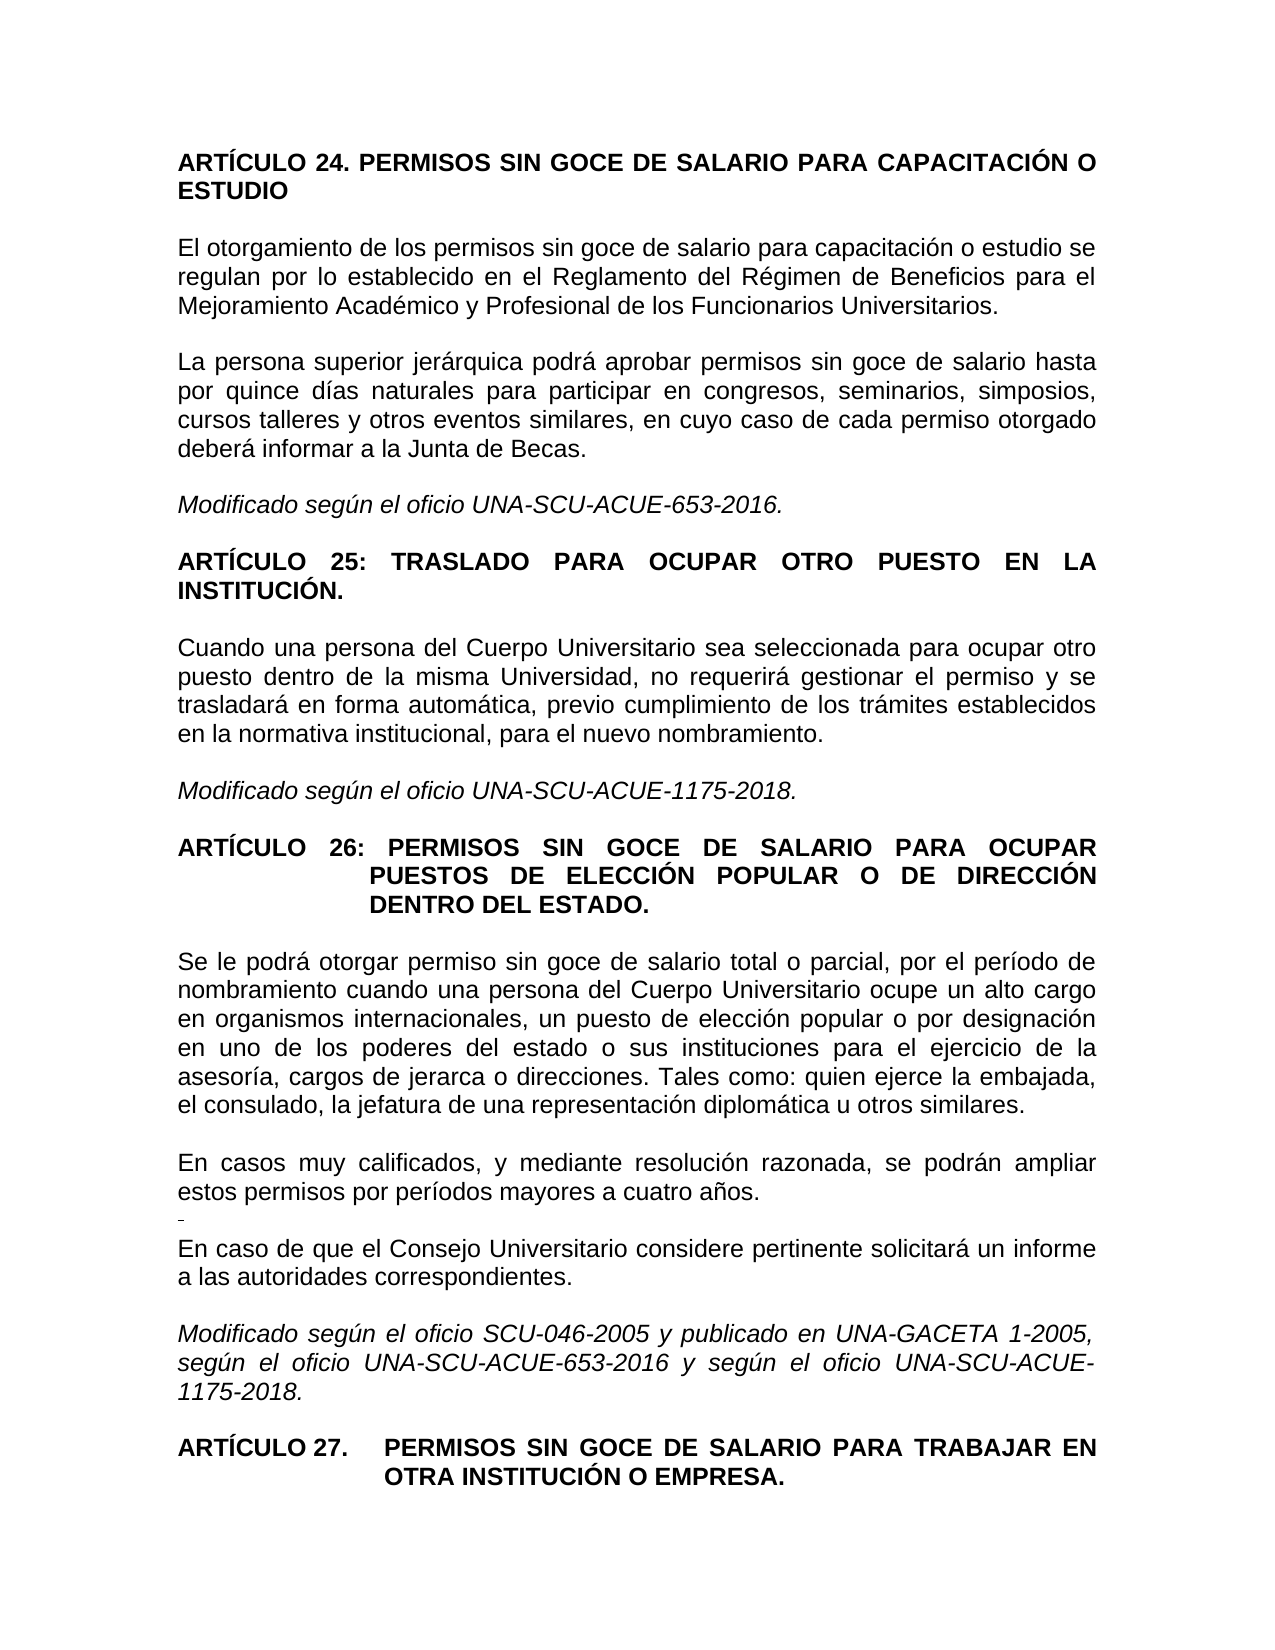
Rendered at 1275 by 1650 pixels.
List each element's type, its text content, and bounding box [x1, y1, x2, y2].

text En caso de que el Consejo Universitario considere pertinente solicitará un informe a las autoridades correspondientes. [177, 1233, 1098, 1291]
text En casos muy calificados, y mediante resolución razonada, se podrán ampliar estos permisos por períodos mayores a cuatro años. [177, 1148, 1098, 1206]
text Cuando una persona del Cuerpo Universitario sea seleccionada para ocupar otro puesto dentro de la misma Universidad, no requerirá gestionar el permiso y se trasladará en forma automática, previo cumplimiento de los trámites establecidos en la normativa institucional, para el nuevo nombramiento. [177, 633, 1098, 748]
text ARTÍCULO 25: TRASLADO PARA OCUPAR OTRO PUESTO EN LA INSTITUCIÓN. [177, 547, 1098, 605]
text La persona superior jerárquica podrá aprobar permisos sin goce de salario hasta por quince días naturales para participar en congresos, seminarios, simposios, cursos talleres y otros eventos similares, en cuyo caso de cada permiso otorgado deberá informar a la Junta de Becas. [177, 347, 1098, 462]
text Se le podrá otorgar permiso sin goce de salario total o parcial, por el período de nombramiento cuando una persona del Cuerpo Universitario ocupe un alto cargo en organismos internacionales, un puesto de elección popular o por designación en uno de los poderes del estado o sus instituciones para el ejercicio de la asesoría, cargos de jerarca o direcciones. Tales como: quien ejerce la embajada, el consulado, la jefatura de una representación diplomática u otros similares. [177, 947, 1098, 1119]
text ARTÍCULO 24. PERMISOS SIN GOCE DE SALARIO PARA CAPACITACIÓN O ESTUDIO [177, 148, 1098, 205]
text ARTÍCULO 26: PERMISOS SIN GOCE DE SALARIO PARA OCUPAR PUESTOS DE ELECCIÓN POPULAR O DE DIRECCIÓN DENTRO DEL ESTADO. [177, 832, 1098, 919]
text Modificado según el oficio SCU-046-2005 y publicado en UNA-GACETA 1-2005, según el oficio UNA-SCU-ACUE-653-2016 y según el oficio UNA-SCU-ACUE-1175-2018. [177, 1319, 1098, 1405]
text Modificado según el oficio UNA-SCU-ACUE-653-2016. [177, 490, 1098, 519]
text El otorgamiento de los permisos sin goce de salario para capacitación o estudio se regulan por lo establecido en el Reglamento del Régimen de Beneficios para el Mejoramiento Académico y Profesional de los Funcionarios Universitarios. [177, 233, 1098, 319]
text Modificado según el oficio UNA-SCU-ACUE-1175-2018. [177, 776, 1098, 804]
text ARTÍCULO 27. PERMISOS SIN GOCE DE SALARIO PARA TRABAJAR EN OTRA INSTITUCIÓN O EMPRESA. [177, 1433, 1098, 1491]
